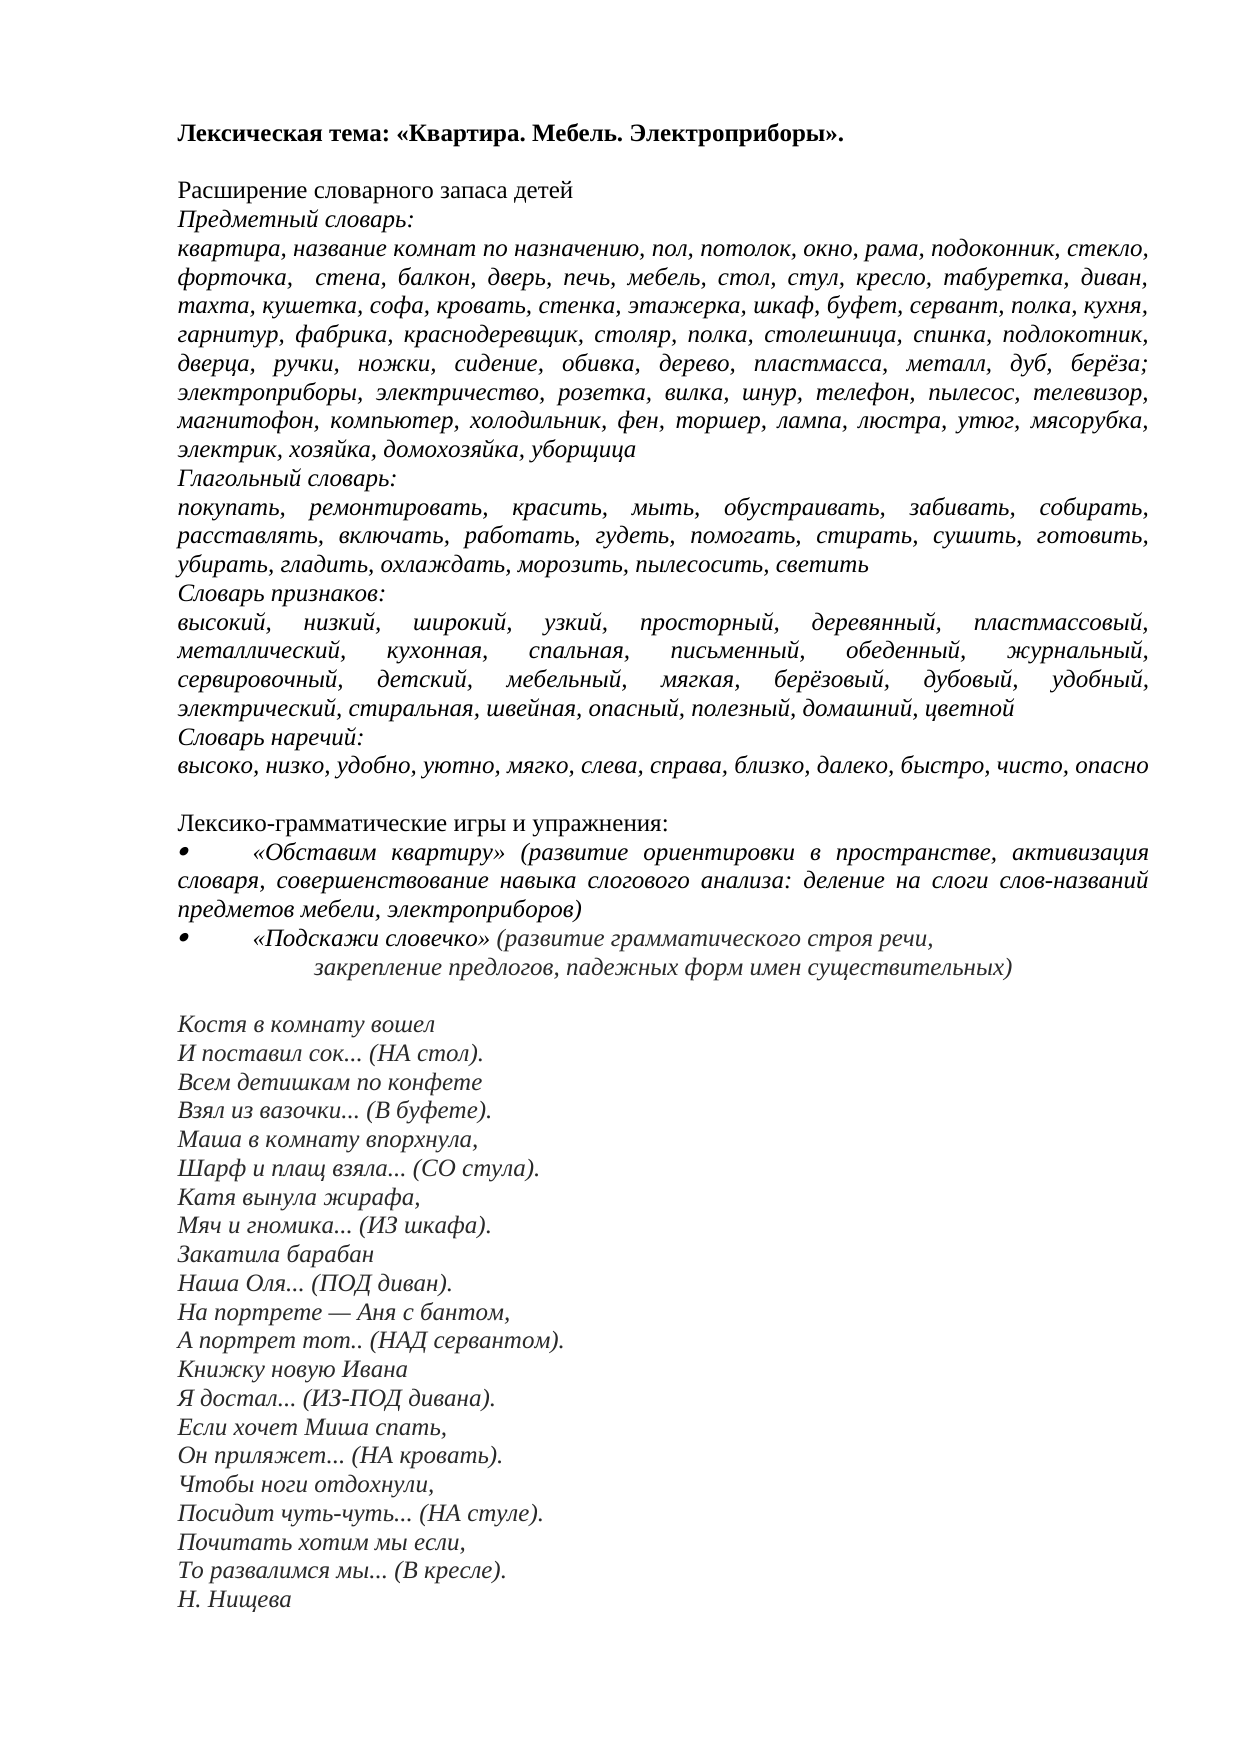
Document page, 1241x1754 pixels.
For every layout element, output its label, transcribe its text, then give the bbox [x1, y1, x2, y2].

text Закатила барабан [177, 1239, 1152, 1268]
text На портрете — Аня с бантом, [177, 1297, 1152, 1326]
text Взял из вазочки... (В буфете). [177, 1096, 1152, 1124]
text высоко, низко, удобно, уютно, мягко, слева, справа, близко, далеко, быстро, чисто, опасно [177, 751, 1152, 779]
text Почитать хотим мы если, [177, 1527, 1152, 1556]
text Мяч и гномика... (ИЗ шкафа). [177, 1211, 1152, 1239]
text То развалимся мы... (В кресле). [177, 1556, 1152, 1584]
text квартира, название комнат по назначению, пол, потолок, окно, рама, подоконник, стекло, форточка, стена, балкон, дверь, печь, мебель, стол, стул, кресло, табуретка, диван, тахта, кушетка, софа, кровать, стенка, этажерка, шкаф, буфет, сервант, полка, кухня, гарнитур, фабрика, краснодеревщик, столяр, полка, столешница, спинка, подлокотник, дверца, ручки, ножки, сидение, обивка, дерево, пластмасса, металл, дуб, берёза; электроприборы, электричество, розетка, вилка, шнур, телефон, пылесос, телевизор, магнитофон, компьютер, холодильник, фен, торшер, лампа, люстра, утюг, мясорубка, электрик, хозяйка, домохозяйка, уборщица [177, 233, 1152, 463]
text закрепление предлогов, падежных форм имен существительных) [177, 952, 1152, 981]
text Чтобы ноги отдохнули, [177, 1469, 1152, 1498]
text Н. Нищева [177, 1584, 1152, 1613]
text Словарь признаков: [177, 578, 1152, 607]
list «Подскажи словечко» (развитие грамматического строя речи, [177, 923, 1152, 952]
text высокий, низкий, широкий, узкий, просторный, деревянный, пластмассовый, металлический, кухонная, спальная, письменный, обеденный, журнальный, сервировочный, детский, мебельный, мягкая, берёзовый, дубовый, удобный, электрический, стиральная, швейная, опасный, полезный, домашний, цветной [177, 607, 1152, 722]
text Книжку новую Ивана [177, 1354, 1152, 1383]
text Предметный словарь: [177, 204, 1152, 233]
text Я достал... (ИЗ-ПОД дивана). [177, 1383, 1152, 1412]
list «Обставим квартиру» (развитие ориентировки в пространстве, активизация словаря, совершенствование навыка слогового анализа: деление на слоги слов-названий предметов мебели, электроприборов) [177, 837, 1152, 923]
text Наша Оля... (ПОД диван). [177, 1268, 1152, 1297]
text Костя в комнату вошел [177, 1009, 1152, 1038]
text И поставил сок... (НА стол). [177, 1038, 1152, 1067]
text Словарь наречий: [177, 722, 1152, 751]
text Всем детишкам по конфете [177, 1067, 1152, 1096]
text Посидит чуть-чуть... (НА стуле). [177, 1498, 1152, 1527]
text Расширение словарного запаса детей [177, 176, 1152, 204]
subtitle Лексическая тема: «Квартира. Мебель. Электроприборы». [177, 118, 1152, 147]
text Шарф и плащ взяла... (СО стула). [177, 1153, 1152, 1182]
text Маша в комнату впорхнула, [177, 1124, 1152, 1153]
text А портрет тот.. (НАД сервантом). [177, 1326, 1152, 1354]
text Катя вынула жирафа, [177, 1182, 1152, 1211]
text Он приляжет... (НА кровать). [177, 1441, 1152, 1469]
text Если хочет Миша спать, [177, 1412, 1152, 1441]
text покупать, ремонтировать, красить, мыть, обустраивать, забивать, собирать, расставлять, включать, работать, гудеть, помогать, стирать, сушить, готовить, убирать, гладить, охлаждать, морозить, пылесосить, светить [177, 492, 1152, 578]
text Глагольный словарь: [177, 463, 1152, 492]
text Лексико-грамматические игры и упражнения: [177, 808, 1152, 837]
